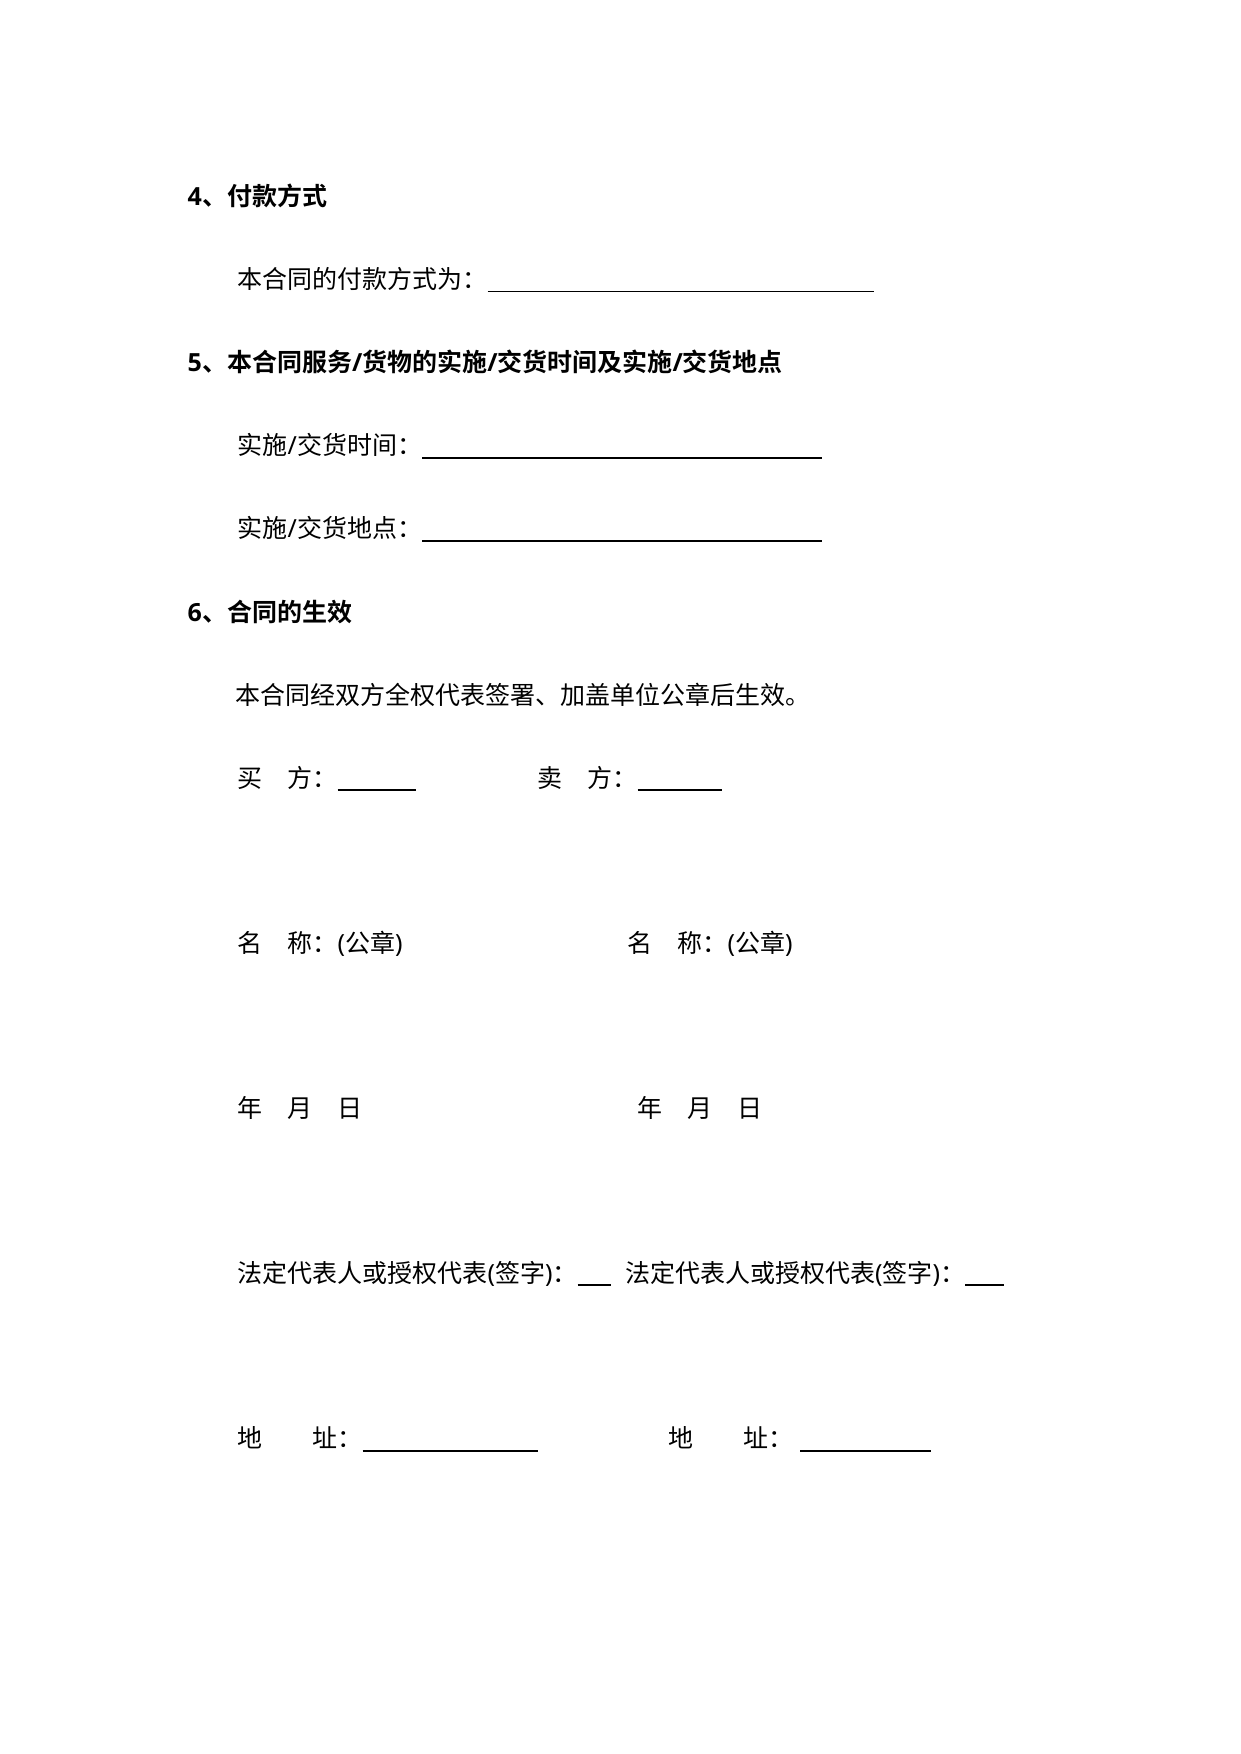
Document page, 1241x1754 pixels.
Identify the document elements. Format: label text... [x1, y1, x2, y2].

text 实施/交货时间： [187, 411, 1053, 476]
text 4、付款方式 [187, 162, 1053, 227]
text 6、合同的生效 [187, 578, 1053, 643]
text 5、本合同服务/货物的实施/交货时间及实施/交货地点 [187, 328, 1053, 393]
text 名 称：(公章) 名 称：(公章) [187, 909, 1053, 974]
text 法定代表人或授权代表(签字)： 法定代表人或授权代表(签字)： [187, 1239, 1053, 1304]
text 买 方： 卖 方： [187, 744, 1053, 809]
text 本合同经双方全权代表签署、加盖单位公章后生效。 [187, 661, 1053, 726]
text 本合同的付款方式为： [187, 245, 1053, 310]
text 地 址： 地 址： [187, 1404, 1053, 1469]
text 年 月 日 年 月 日 [187, 1074, 1053, 1139]
text 实施/交货地点： [187, 494, 1053, 559]
